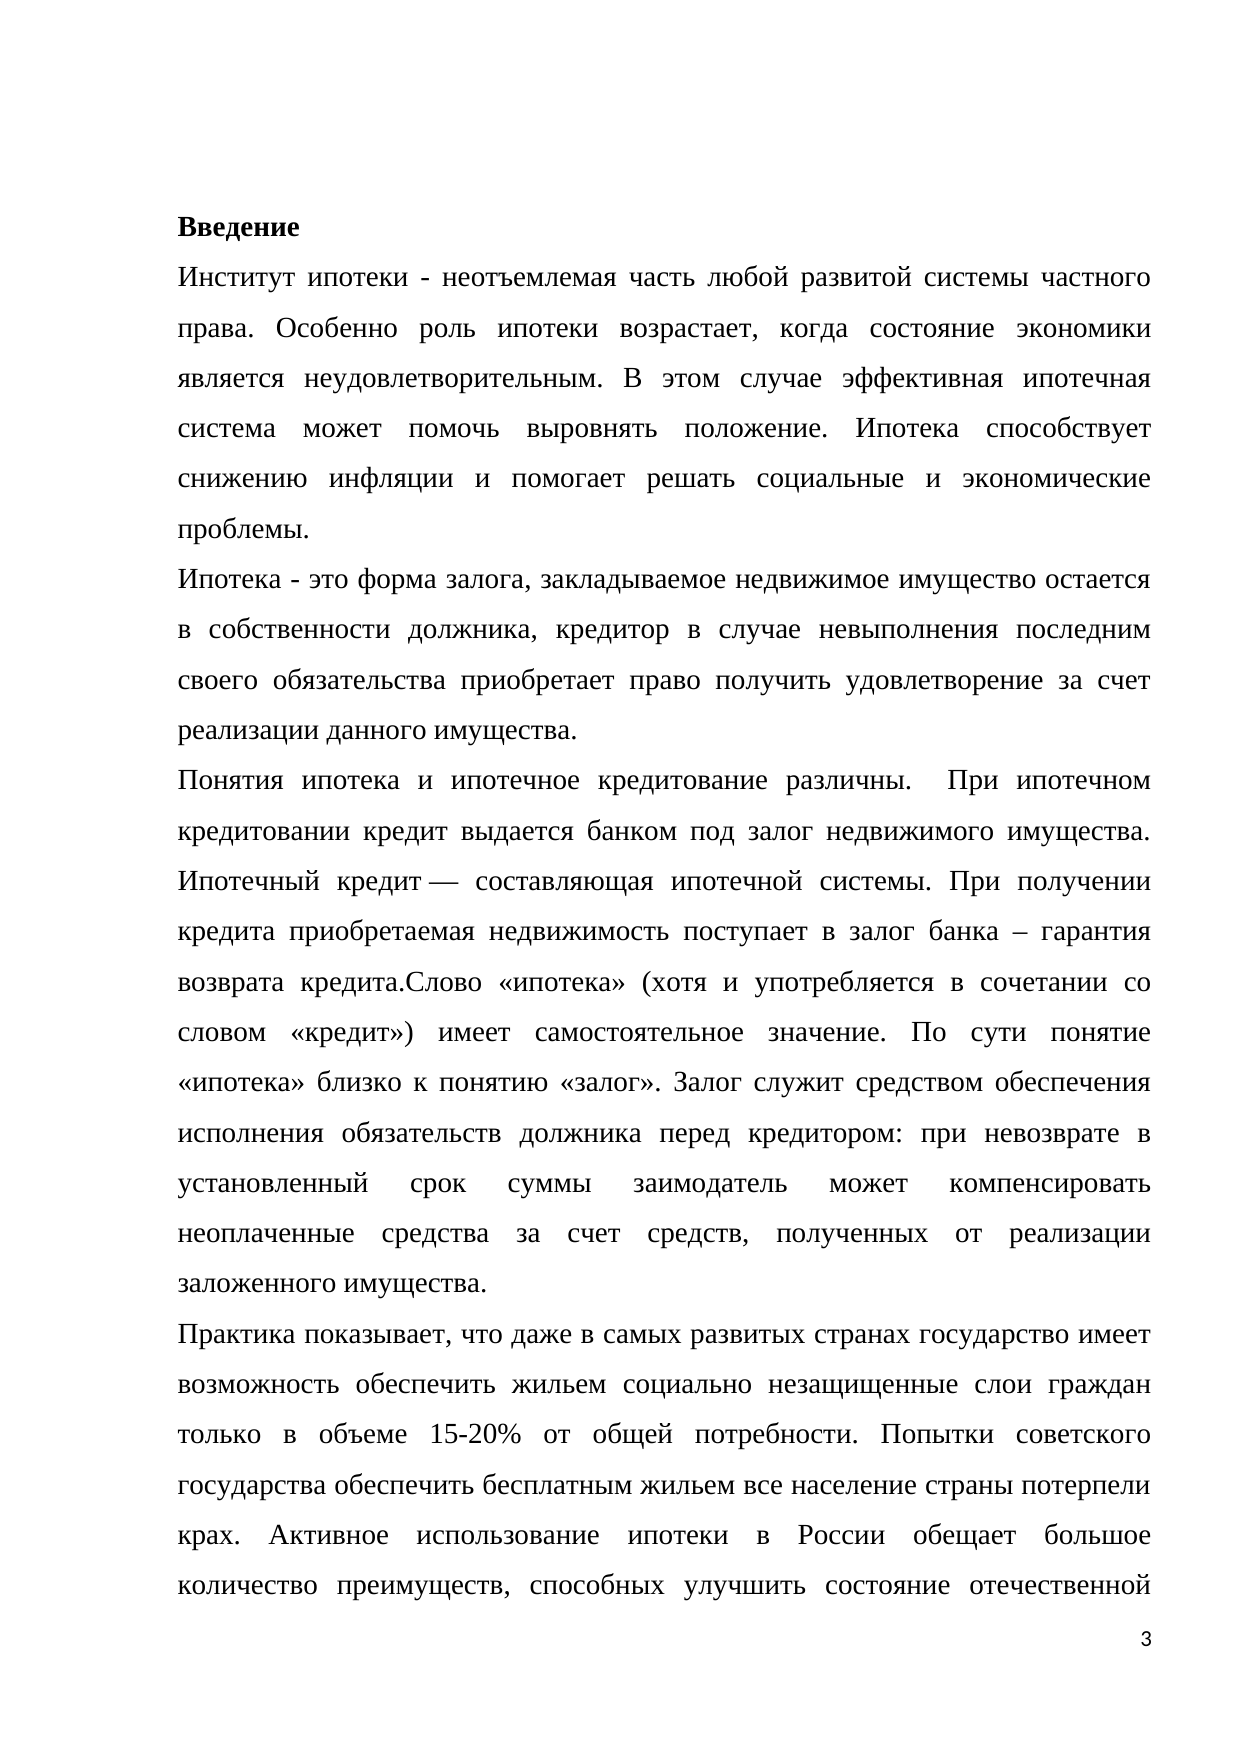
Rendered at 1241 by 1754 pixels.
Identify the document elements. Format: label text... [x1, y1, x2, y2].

text Понятия ипотека и ипотечное кредитование различны. При ипотечном кредитовании кредит выдается банком под залог недвижимого имущества. Ипотечный кредит — составляющая ипотечной системы. При получении кредита приобретаемая недвижимость поступает в залог банка – гарантия возврата кредита.Слово «ипотека» (хотя и употребляется в сочетании со словом «кредит») имеет самостоятельное значение. По сути понятие «ипотека» близко к понятию «залог». Залог служит средством обеспечения исполнения обязательств должника перед кредитором: при невозврате в установленный срок суммы заимодатель может компенсировать неоплаченные средства за счет средств, полученных от реализации заложенного имущества. [177, 762, 1152, 1299]
text Ипотека - это форма залога, закладываемое недвижимое имущество остается в собственности должника, кредитор в случае невыполнения последним своего обязательства приобретает право получить удовлетворение за счет реализации данного имущества. [177, 561, 1152, 746]
subtitle Институт ипотеки - неотъемлемая часть любой развитой системы частного права. Особенно роль ипотеки возрастает, когда состояние экономики является неудовлетворительным. В этом случае эффективная ипотечная система может помочь выровнять положение. Ипотека способствует снижению инфляции и помогает решать социальные и экономические проблемы. [177, 259, 1152, 544]
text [177, 1316, 1152, 1601]
subtitle Введение [177, 209, 1152, 243]
